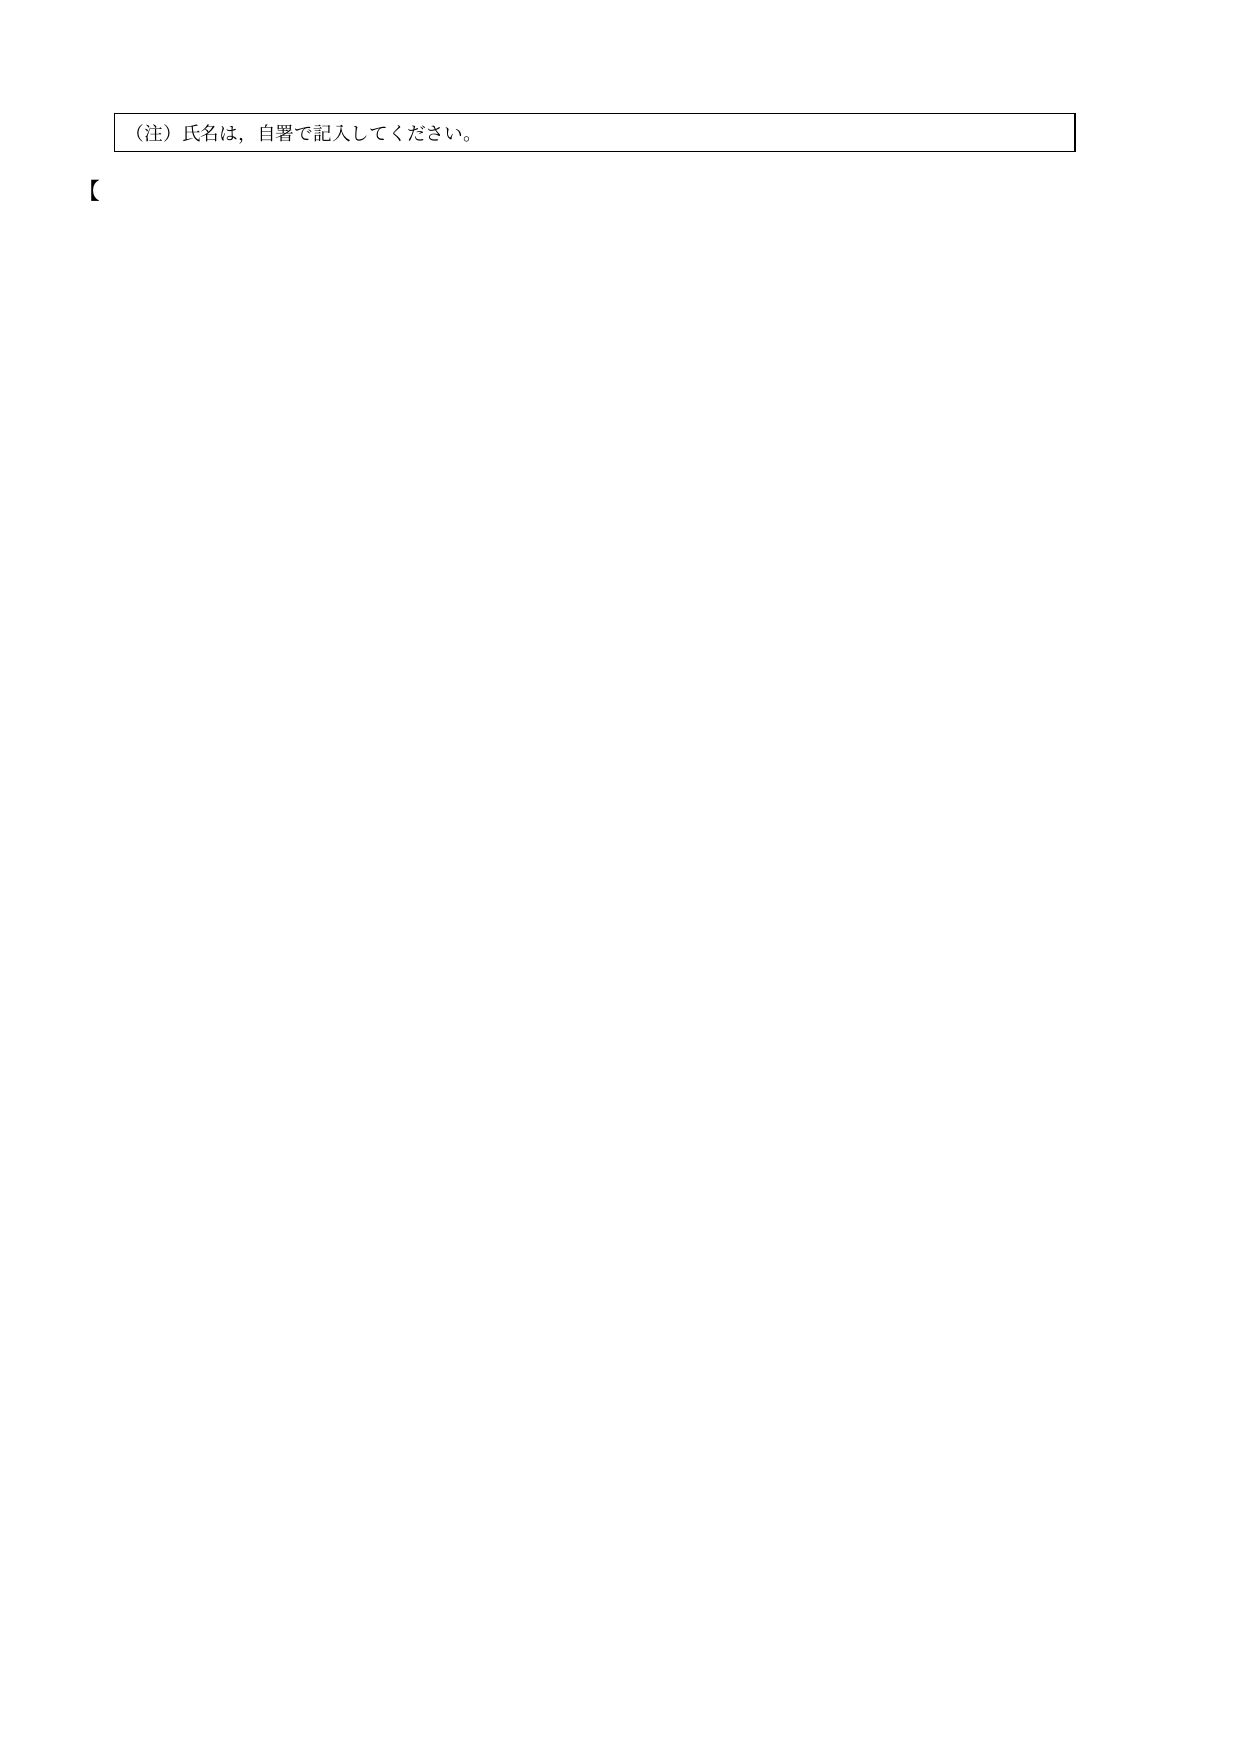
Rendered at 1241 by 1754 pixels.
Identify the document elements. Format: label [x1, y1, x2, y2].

table_header [103, 113, 1087, 208]
